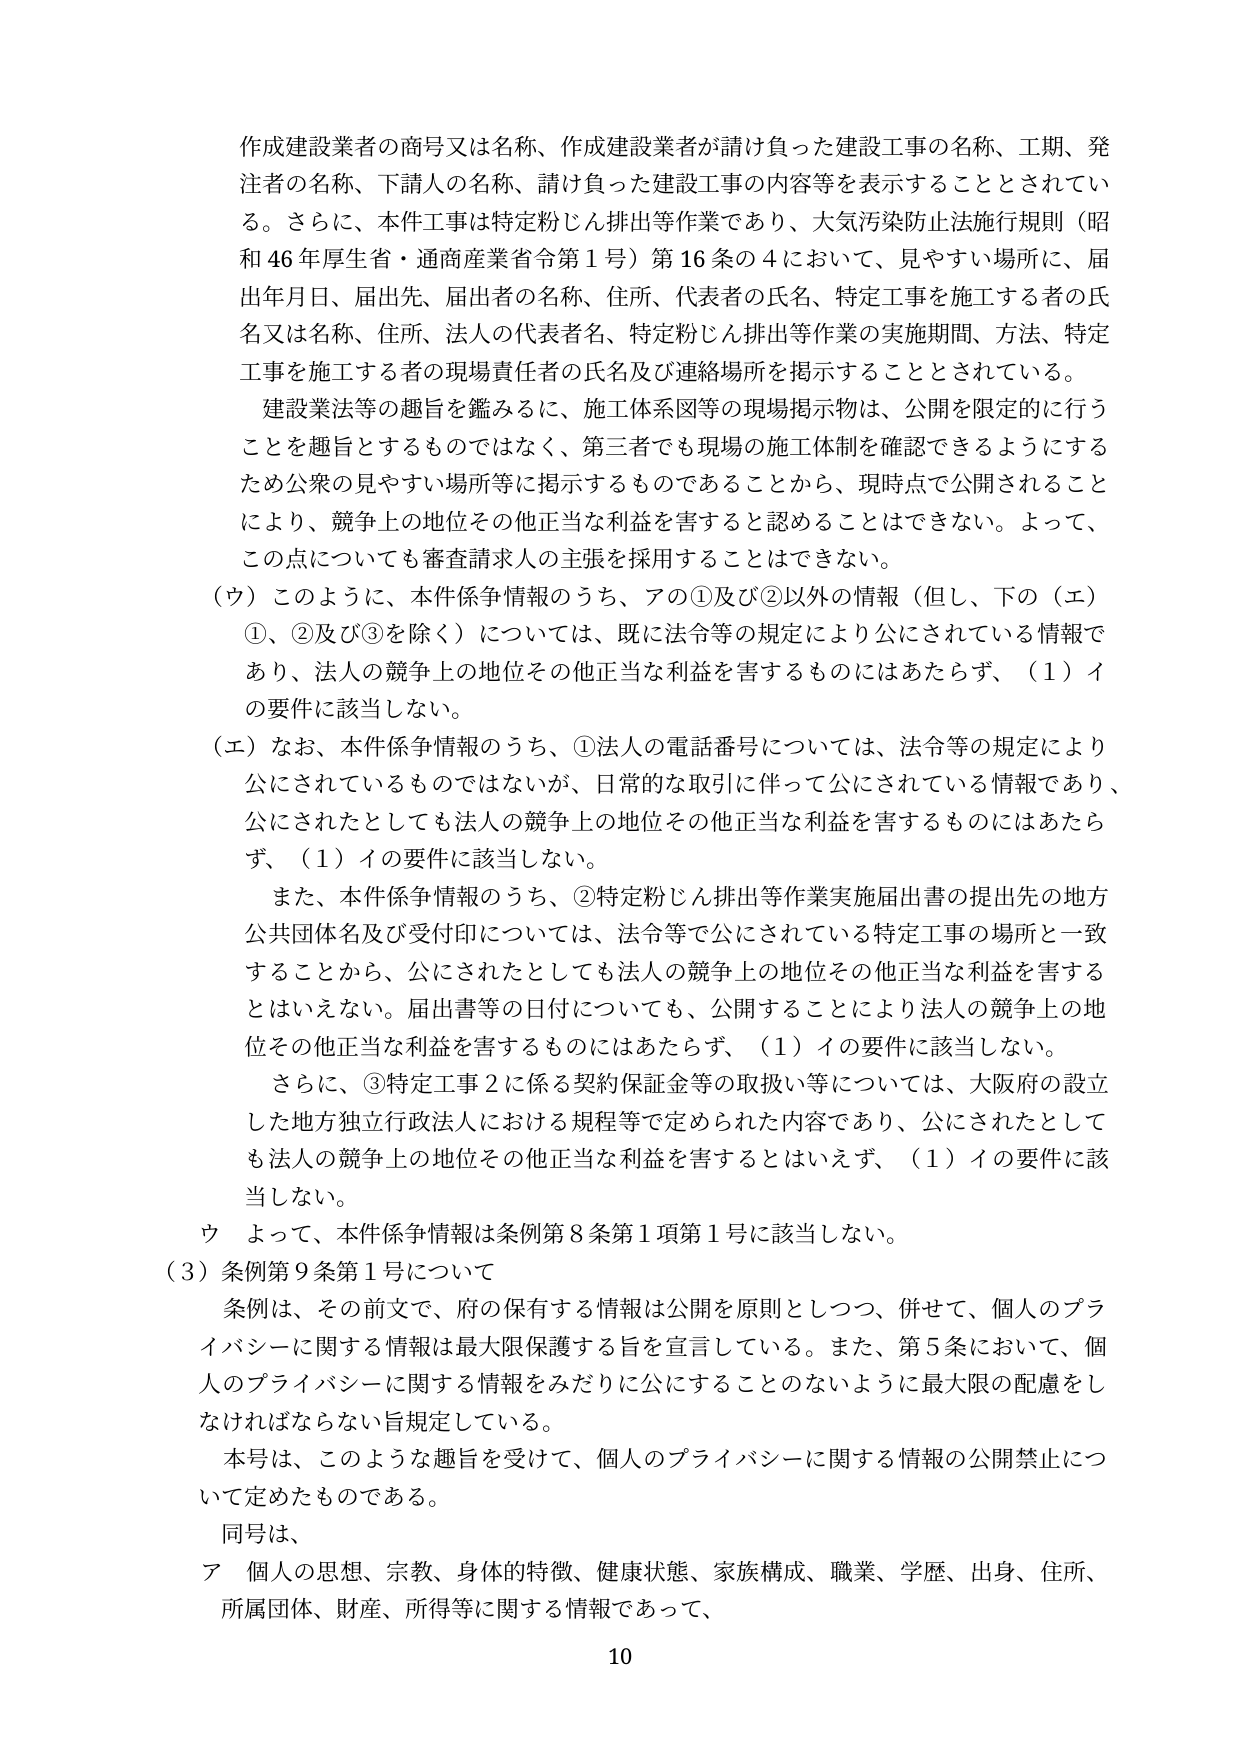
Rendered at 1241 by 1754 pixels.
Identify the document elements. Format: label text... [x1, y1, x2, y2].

text （３）条例第９条第１号について [130, 1252, 1110, 1289]
text また、本件係争情報のうち、②特定粉じん排出等作業実施届出書の提出先の地方公共団体名及び受付印については、法令等で公にされている特定工事の場所と一致することから、公にされたとしても法人の競争上の地位その他正当な利益を害するとはいえない。届出書等の日付についても、公開することにより法人の競争上の地位その他正当な利益を害するものにはあたらず、（１）イの要件に該当しない。 [130, 877, 1110, 1064]
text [239, 127, 1110, 389]
text ウ よって、本件係争情報は条例第８条第１項第１号に該当しない。 [130, 1214, 1110, 1252]
text さらに、③特定工事２に係る契約保証金等の取扱い等については、大阪府の設立した地方独立行政法人における規程等で定められた内容であり、公にされたとしても法人の競争上の地位その他正当な利益を害するとはいえず、（１）イの要件に該当しない。 [130, 1064, 1110, 1214]
text （ウ）このように、本件係争情報のうち、アの①及び②以外の情報（但し、下の（エ）①、②及び③を除く）については、既に法令等の規定により公にされている情報であり、法人の競争上の地位その他正当な利益を害するものにはあたらず、（１）イの要件に該当しない。 [130, 577, 1110, 727]
text ア 個人の思想、宗教、身体的特徴、健康状態、家族構成、職業、学歴、出身、住所、所属団体、財産、所得等に関する情報であって、 [130, 1552, 1110, 1627]
text 本号は、このような趣旨を受けて、個人のプライバシーに関する情報の公開禁止について定めたものである。 [130, 1439, 1110, 1514]
text 建設業法等の趣旨を鑑みるに、施工体系図等の現場掲示物は、公開を限定的に行うことを趣旨とするものではなく、第三者でも現場の施工体制を確認できるようにするため公衆の見やすい場所等に掲示するものであることから、現時点で公開されることにより、競争上の地位その他正当な利益を害すると認めることはできない。よって、この点についても審査請求人の主張を採用することはできない。 [239, 389, 1110, 577]
text 条例は、その前文で、府の保有する情報は公開を原則としつつ、併せて、個人のプライバシーに関する情報は最大限保護する旨を宣言している。また、第５条において、個人のプライバシーに関する情報をみだりに公にすることのないように最大限の配慮をしなければならない旨規定している。 [130, 1289, 1110, 1439]
text （エ）なお、本件係争情報のうち、①法人の電話番号については、法令等の規定により公にされているものではないが、日常的な取引に伴って公にされている情報であり、公にされたとしても法人の競争上の地位その他正当な利益を害するものにはあたらず、（１）イの要件に該当しない。 [130, 727, 1110, 877]
text 同号は、 [130, 1514, 1110, 1552]
